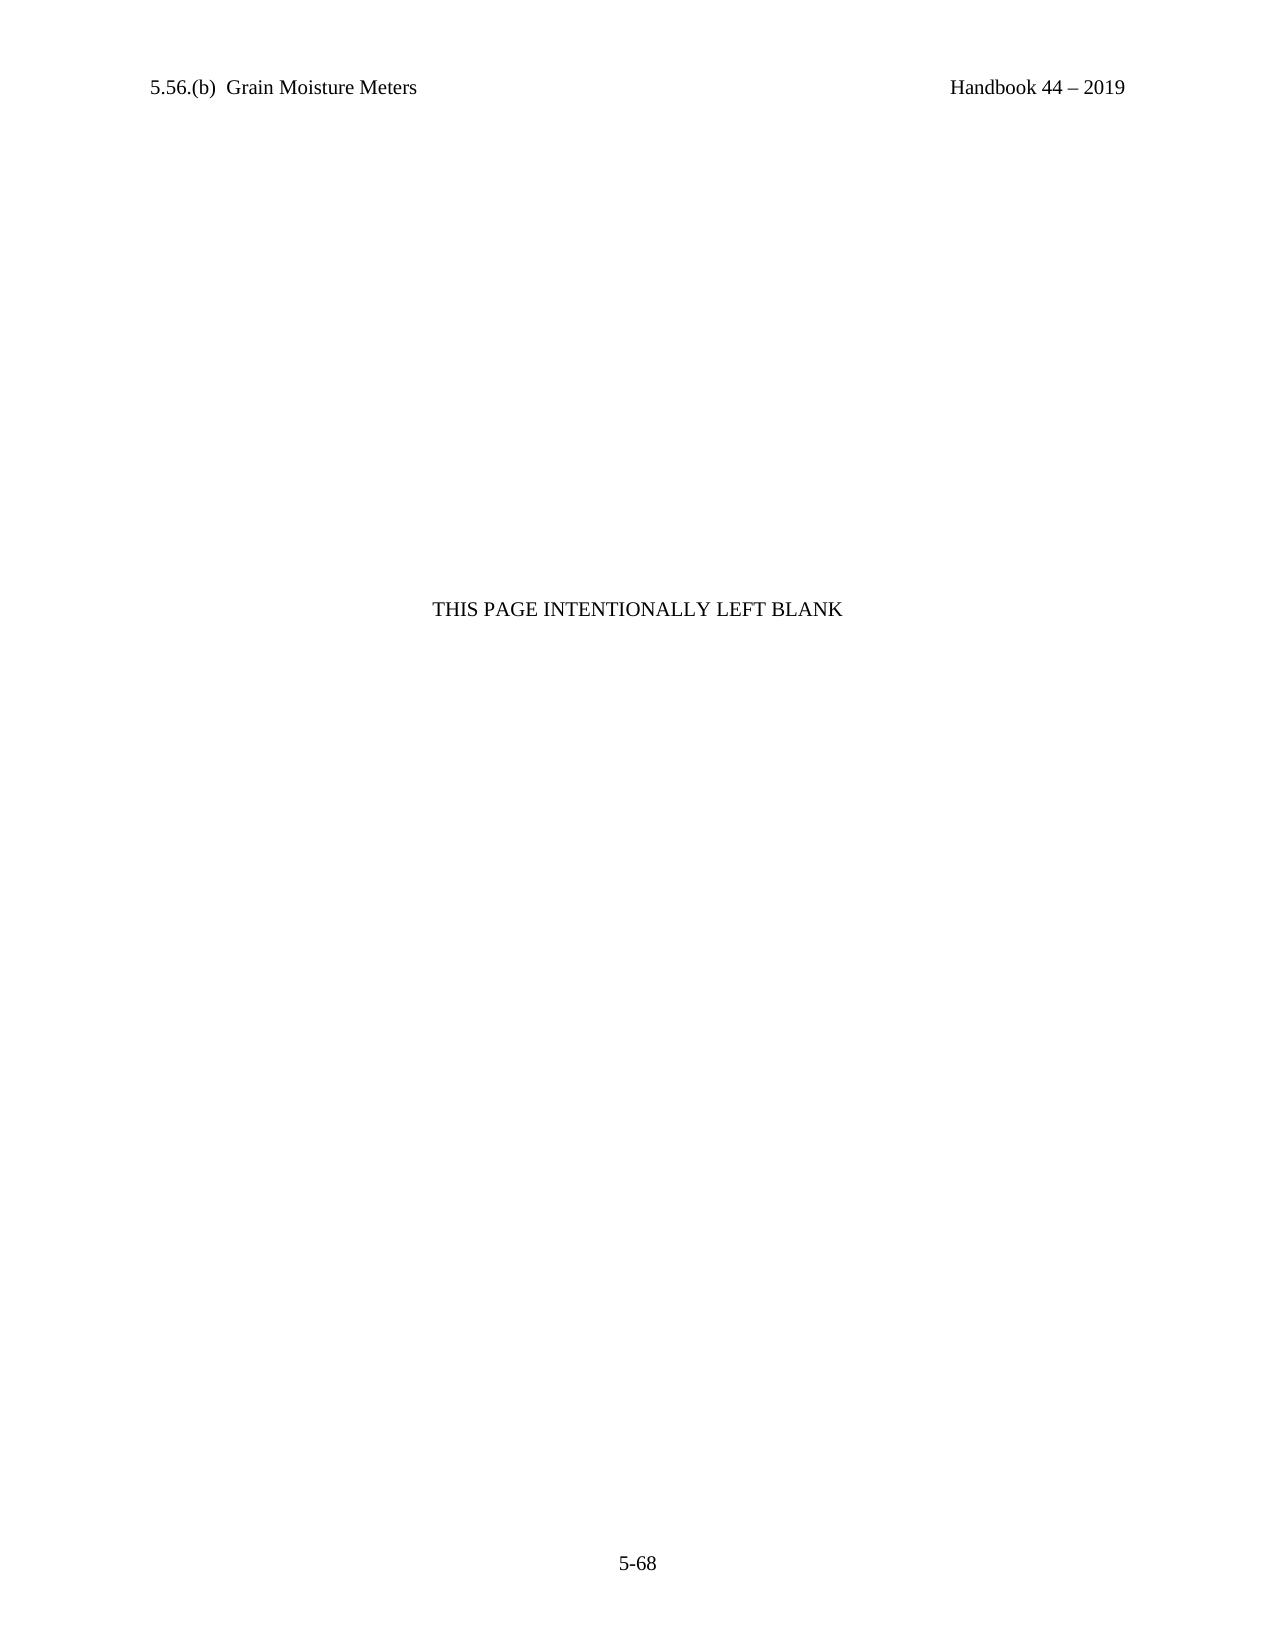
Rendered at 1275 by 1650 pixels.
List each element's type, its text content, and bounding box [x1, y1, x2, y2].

text THIS PAGE INTENTIONALLY LEFT BLANK [150, 597, 1125, 621]
